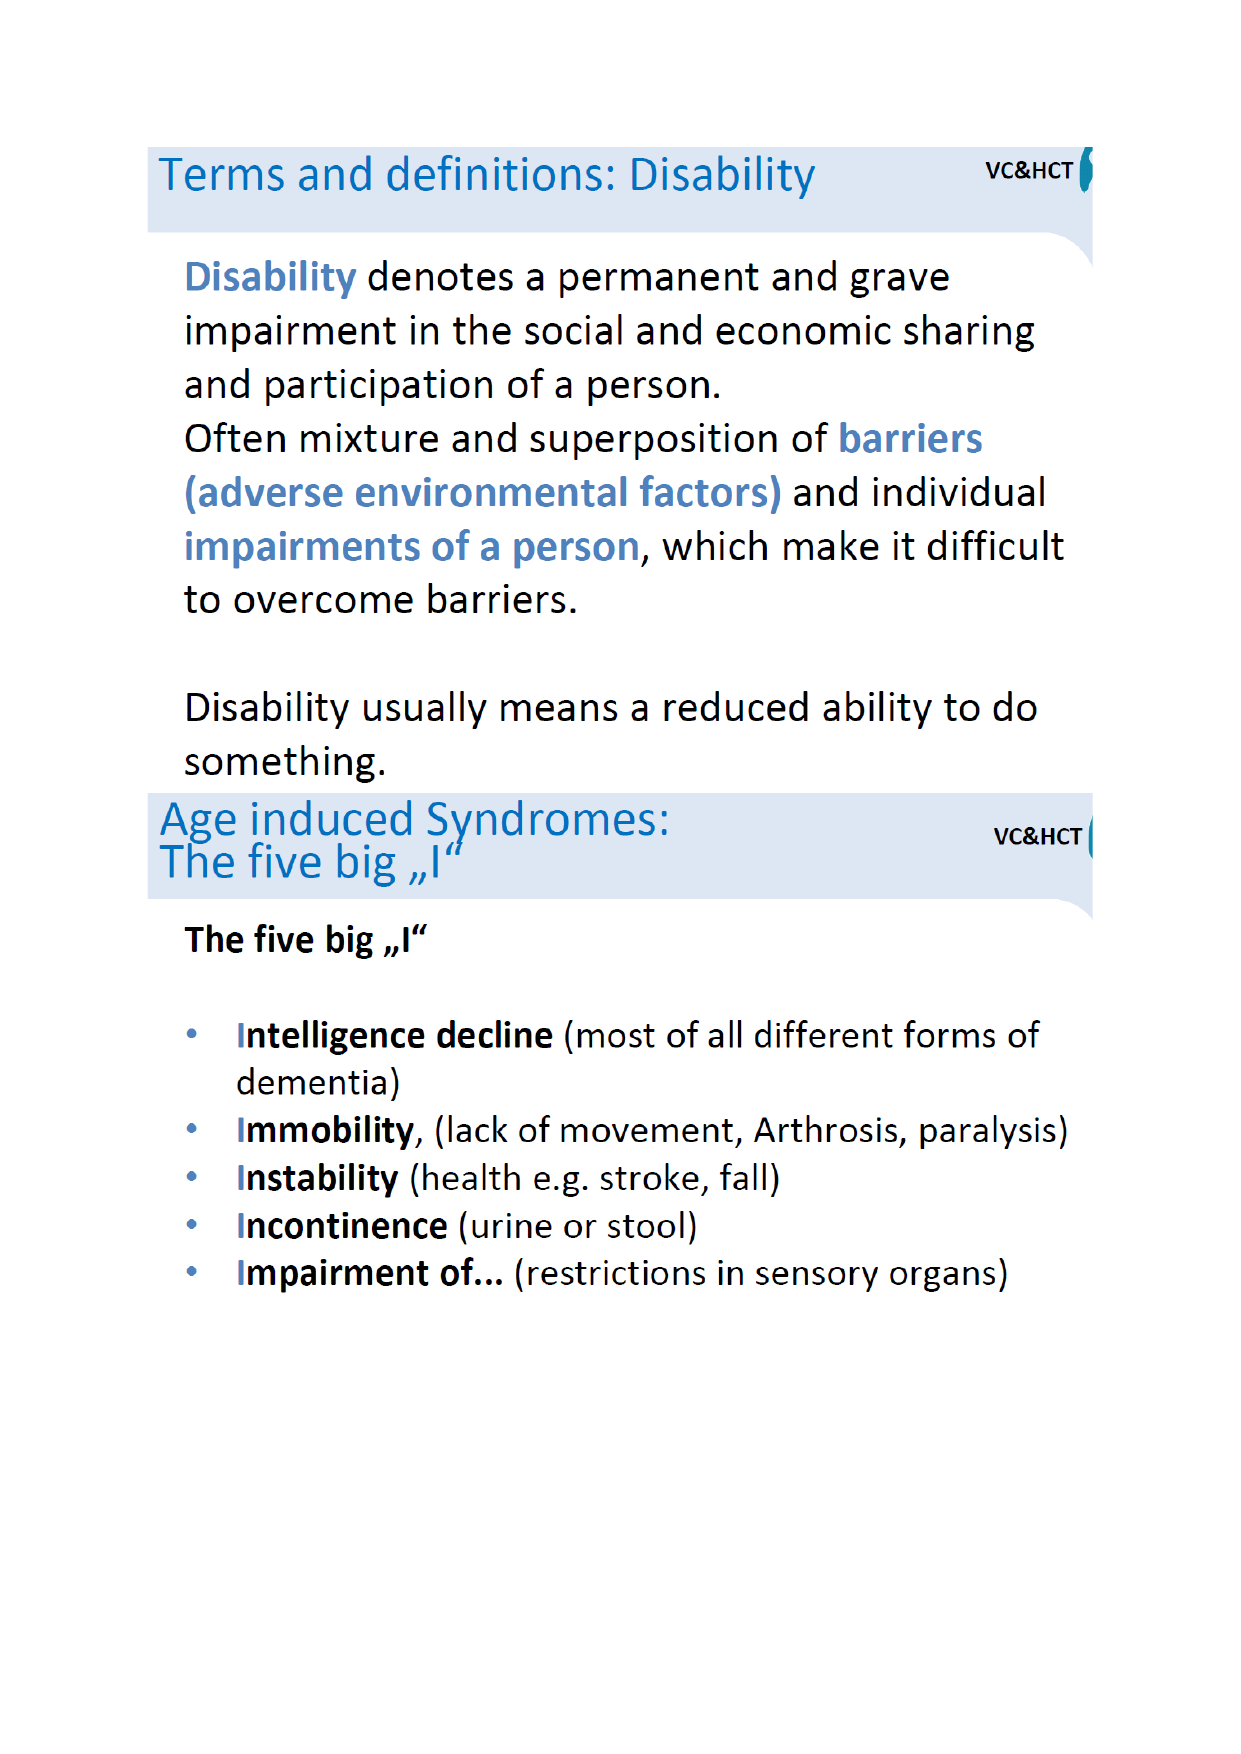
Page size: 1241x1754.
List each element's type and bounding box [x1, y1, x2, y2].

picture [1089, 149, 1093, 164]
picture [147, 147, 1093, 792]
picture [147, 793, 1093, 1358]
